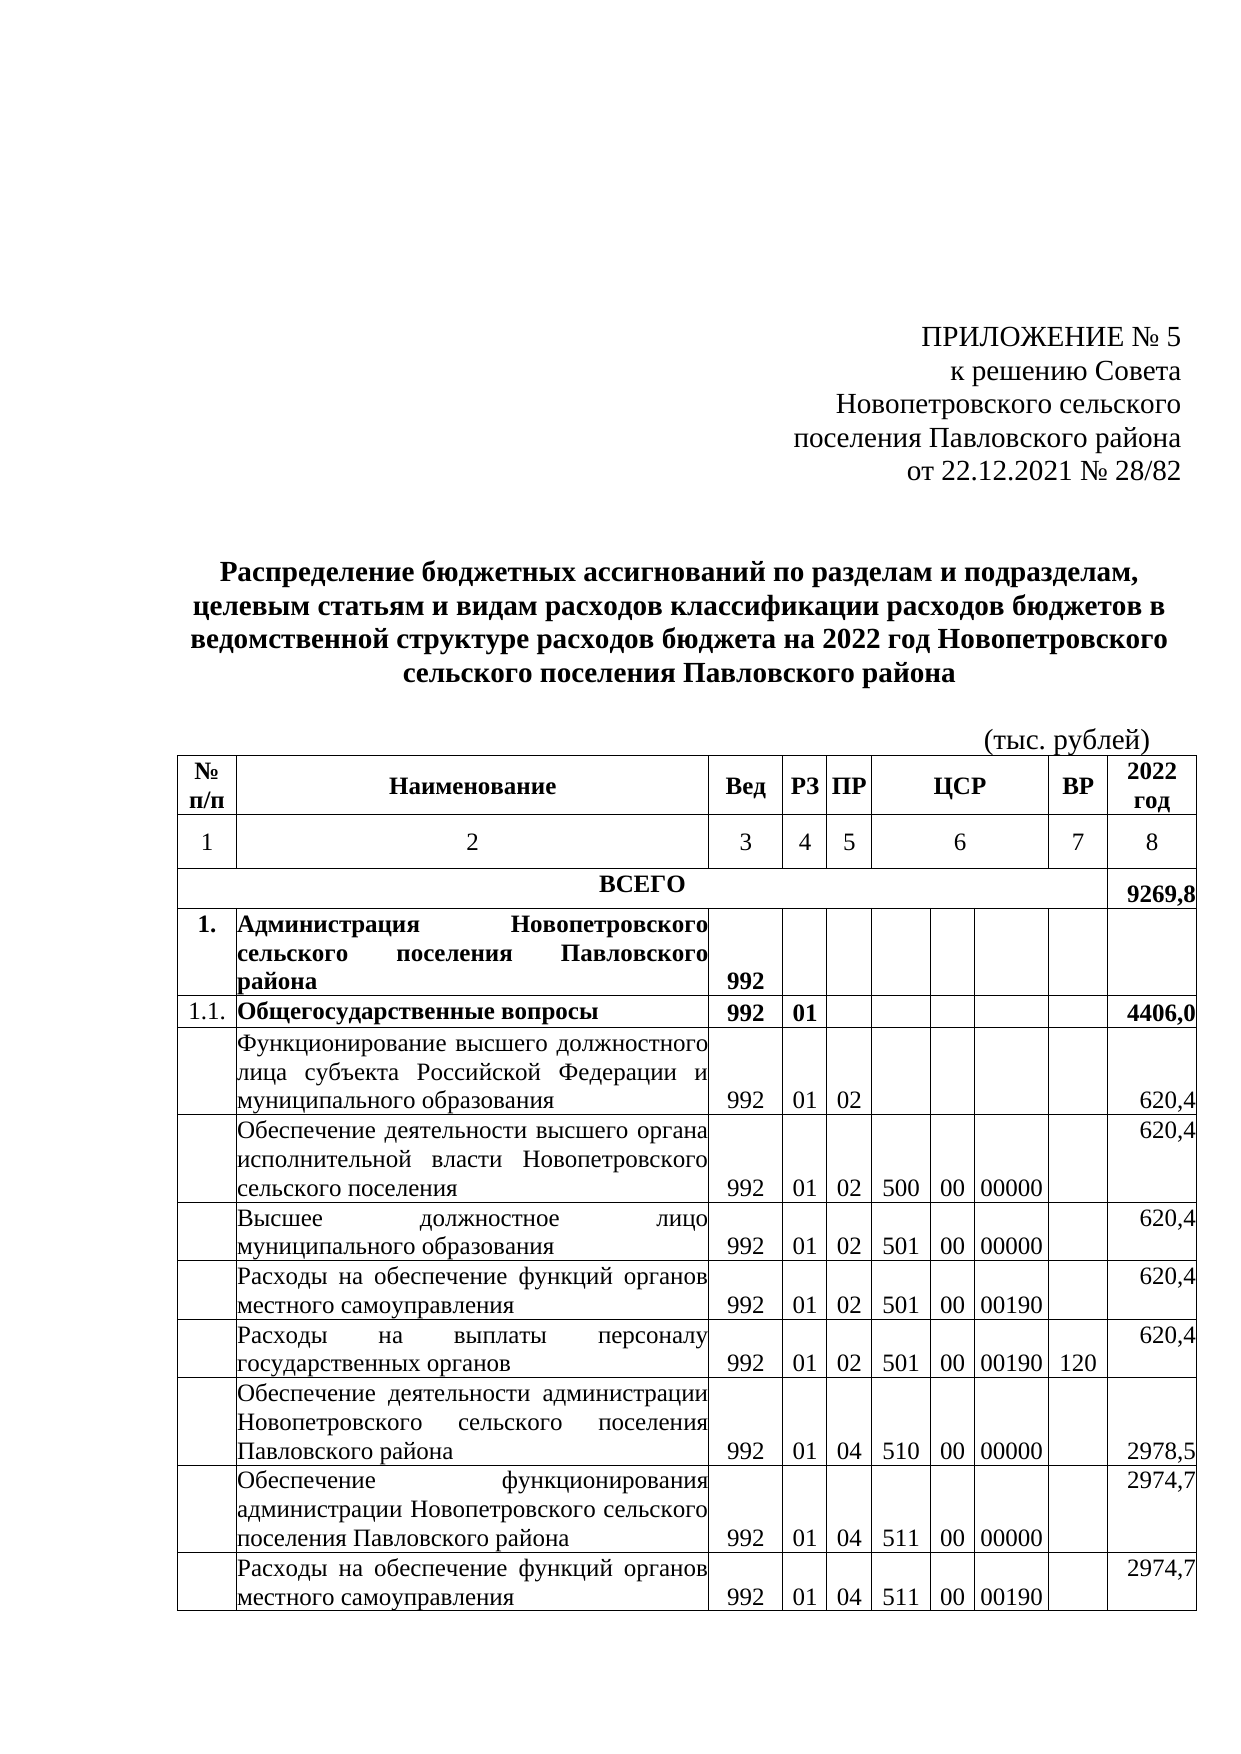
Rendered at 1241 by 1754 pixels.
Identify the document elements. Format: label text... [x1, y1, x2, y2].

text к решению Совета [177, 353, 1181, 386]
table_cell 00 [931, 1115, 974, 1202]
table_cell [178, 1553, 236, 1610]
table_header 2022 год [1108, 756, 1196, 814]
table_cell ВСЕГО [178, 869, 1107, 908]
table_cell [1049, 1466, 1107, 1552]
table_cell [931, 909, 974, 995]
text Новопетровского сельского [177, 386, 1181, 420]
table_cell [178, 1028, 236, 1114]
table_cell 04 [827, 1378, 871, 1464]
table_cell [975, 1028, 1048, 1114]
table_cell 992 [709, 1466, 782, 1552]
table_cell Высшее должностное лицо муниципального образования [237, 1203, 708, 1260]
table_cell [931, 996, 974, 1027]
table_cell 620,4 [1108, 1261, 1196, 1319]
table_cell 00190 [975, 1261, 1048, 1319]
table_cell 00 [931, 1203, 974, 1260]
table_cell Расходы на выплаты персоналу государственных органов [237, 1320, 708, 1377]
table_cell Функционирование высшего должностного лица субъекта Российской Федерации и муниципального образования [237, 1028, 708, 1114]
table_cell Расходы на обеспечение функций органов местного самоуправления [237, 1553, 708, 1610]
table_cell [1049, 1203, 1107, 1260]
text поселения Павловского района [177, 420, 1181, 453]
table_cell 3 [709, 815, 782, 868]
table_cell 992 [709, 1553, 782, 1610]
table_cell 510 [872, 1378, 930, 1464]
table_cell [1049, 1115, 1107, 1202]
table_cell [931, 1028, 974, 1114]
table_header РЗ [783, 756, 826, 814]
table_cell 01 [783, 1203, 826, 1260]
table_cell 8 [1108, 815, 1196, 868]
table_cell 00 [931, 1553, 974, 1610]
table_header Наименование [237, 756, 708, 814]
table_cell 6 [872, 815, 1048, 868]
table_cell [975, 909, 1048, 995]
table_cell 00 [931, 1378, 974, 1464]
table_cell 992 [709, 1320, 782, 1377]
table_cell 02 [827, 1028, 871, 1114]
table_cell 01 [783, 996, 826, 1027]
table_cell 992 [709, 1261, 782, 1319]
table_cell [1049, 1553, 1107, 1610]
table_cell [827, 909, 871, 995]
table_cell [872, 996, 930, 1027]
table_cell [1049, 996, 1107, 1027]
table_cell 992 [709, 1028, 782, 1114]
table_cell 511 [872, 1553, 930, 1610]
table_cell 02 [827, 1203, 871, 1260]
table_cell 5 [827, 815, 871, 868]
table_cell Обеспечение деятельности высшего органа исполнительной власти Новопетровского сельского поселения [237, 1115, 708, 1202]
table_cell 511 [872, 1466, 930, 1552]
table_cell 00000 [975, 1203, 1048, 1260]
table_cell 501 [872, 1320, 930, 1377]
table_cell 2978,5 [1108, 1378, 1196, 1464]
table_cell 01 [783, 1261, 826, 1319]
table_cell 992 [709, 909, 782, 995]
table_cell 992 [709, 1203, 782, 1260]
table_cell 1. [178, 909, 236, 995]
table_cell 01 [783, 1320, 826, 1377]
table_cell Расходы на обеспечение функций органов местного самоуправления [237, 1261, 708, 1319]
table_cell 01 [783, 1553, 826, 1610]
table_header № п/п [178, 756, 236, 814]
table_cell 2974,7 [1108, 1553, 1196, 1610]
table_header ЦСР [872, 756, 1048, 814]
text ПРИЛОЖЕНИЕ № 5 [177, 319, 1181, 353]
table_cell 501 [872, 1203, 930, 1260]
table_cell Обеспечение функционирования администрации Новопетровского сельского поселения Павловского района [237, 1466, 708, 1552]
text (тыс. рублей) [983, 722, 1181, 755]
text Распределение бюджетных ассигнований по разделам и подразделам, целевым статьям и видам расходов классификации расходов бюджетов в ведомственной структуре расходов бюджета на 2022 год Новопетровского сельского поселения Павловского района [177, 554, 1181, 688]
table_cell [1049, 1378, 1107, 1464]
table_cell 1 [178, 815, 236, 868]
table_cell [1108, 909, 1196, 995]
table_cell [178, 1378, 236, 1464]
table_cell 01 [783, 1378, 826, 1464]
table_cell [1049, 1261, 1107, 1319]
table_cell 00000 [975, 1115, 1048, 1202]
table_cell [975, 996, 1048, 1027]
table_cell 01 [783, 1028, 826, 1114]
table_cell [1049, 909, 1107, 995]
table_cell 992 [709, 996, 782, 1027]
table_cell [178, 1261, 236, 1319]
table_cell Обеспечение деятельности администрации Новопетровского сельского поселения Павловского района [237, 1378, 708, 1464]
table_header ПР [827, 756, 871, 814]
table_cell 00000 [975, 1466, 1048, 1552]
table_cell 4406,0 [1108, 996, 1196, 1027]
table_header ВР [1049, 756, 1107, 814]
table_cell [178, 1466, 236, 1552]
table_cell [178, 1203, 236, 1260]
table_cell 992 [709, 1115, 782, 1202]
table_cell 1.1. [178, 996, 236, 1027]
table_cell Общегосударственные вопросы [237, 996, 708, 1027]
table_cell 501 [872, 1261, 930, 1319]
table_cell 00000 [975, 1378, 1048, 1464]
table_cell 620,4 [1108, 1028, 1196, 1114]
table_cell 2974,7 [1108, 1466, 1196, 1552]
table_cell 500 [872, 1115, 930, 1202]
table_cell 00190 [975, 1553, 1048, 1610]
table_cell [783, 909, 826, 995]
table_cell 2 [237, 815, 708, 868]
table_cell [827, 996, 871, 1027]
table_cell [178, 1320, 236, 1377]
table_cell 7 [1049, 815, 1107, 868]
table_cell 04 [827, 1466, 871, 1552]
table_cell 00 [931, 1261, 974, 1319]
table_cell [178, 1115, 236, 1202]
table_cell 01 [783, 1466, 826, 1552]
table_header Вед [709, 756, 782, 814]
table_cell [1049, 1028, 1107, 1114]
table_cell 4 [783, 815, 826, 868]
table_cell 00 [931, 1320, 974, 1377]
table_cell 620,4 [1108, 1320, 1196, 1377]
table_cell Администрация Новопетровского сельского поселения Павловского района [237, 909, 708, 995]
table_cell 992 [709, 1378, 782, 1464]
table_cell 01 [783, 1115, 826, 1202]
table_cell [872, 1028, 930, 1114]
text от 22.12.2021 № 28/82 [177, 453, 1181, 487]
table_cell 02 [827, 1320, 871, 1377]
table_cell 620,4 [1108, 1203, 1196, 1260]
table_cell 00 [931, 1466, 974, 1552]
table_cell 00190 [975, 1320, 1048, 1377]
table_cell 9269,8 [1108, 869, 1196, 908]
table_cell 620,4 [1108, 1115, 1196, 1202]
table_cell 120 [1049, 1320, 1107, 1377]
table_cell 02 [827, 1261, 871, 1319]
table_cell [872, 909, 930, 995]
table_cell 02 [827, 1115, 871, 1202]
table_cell 04 [827, 1553, 871, 1610]
